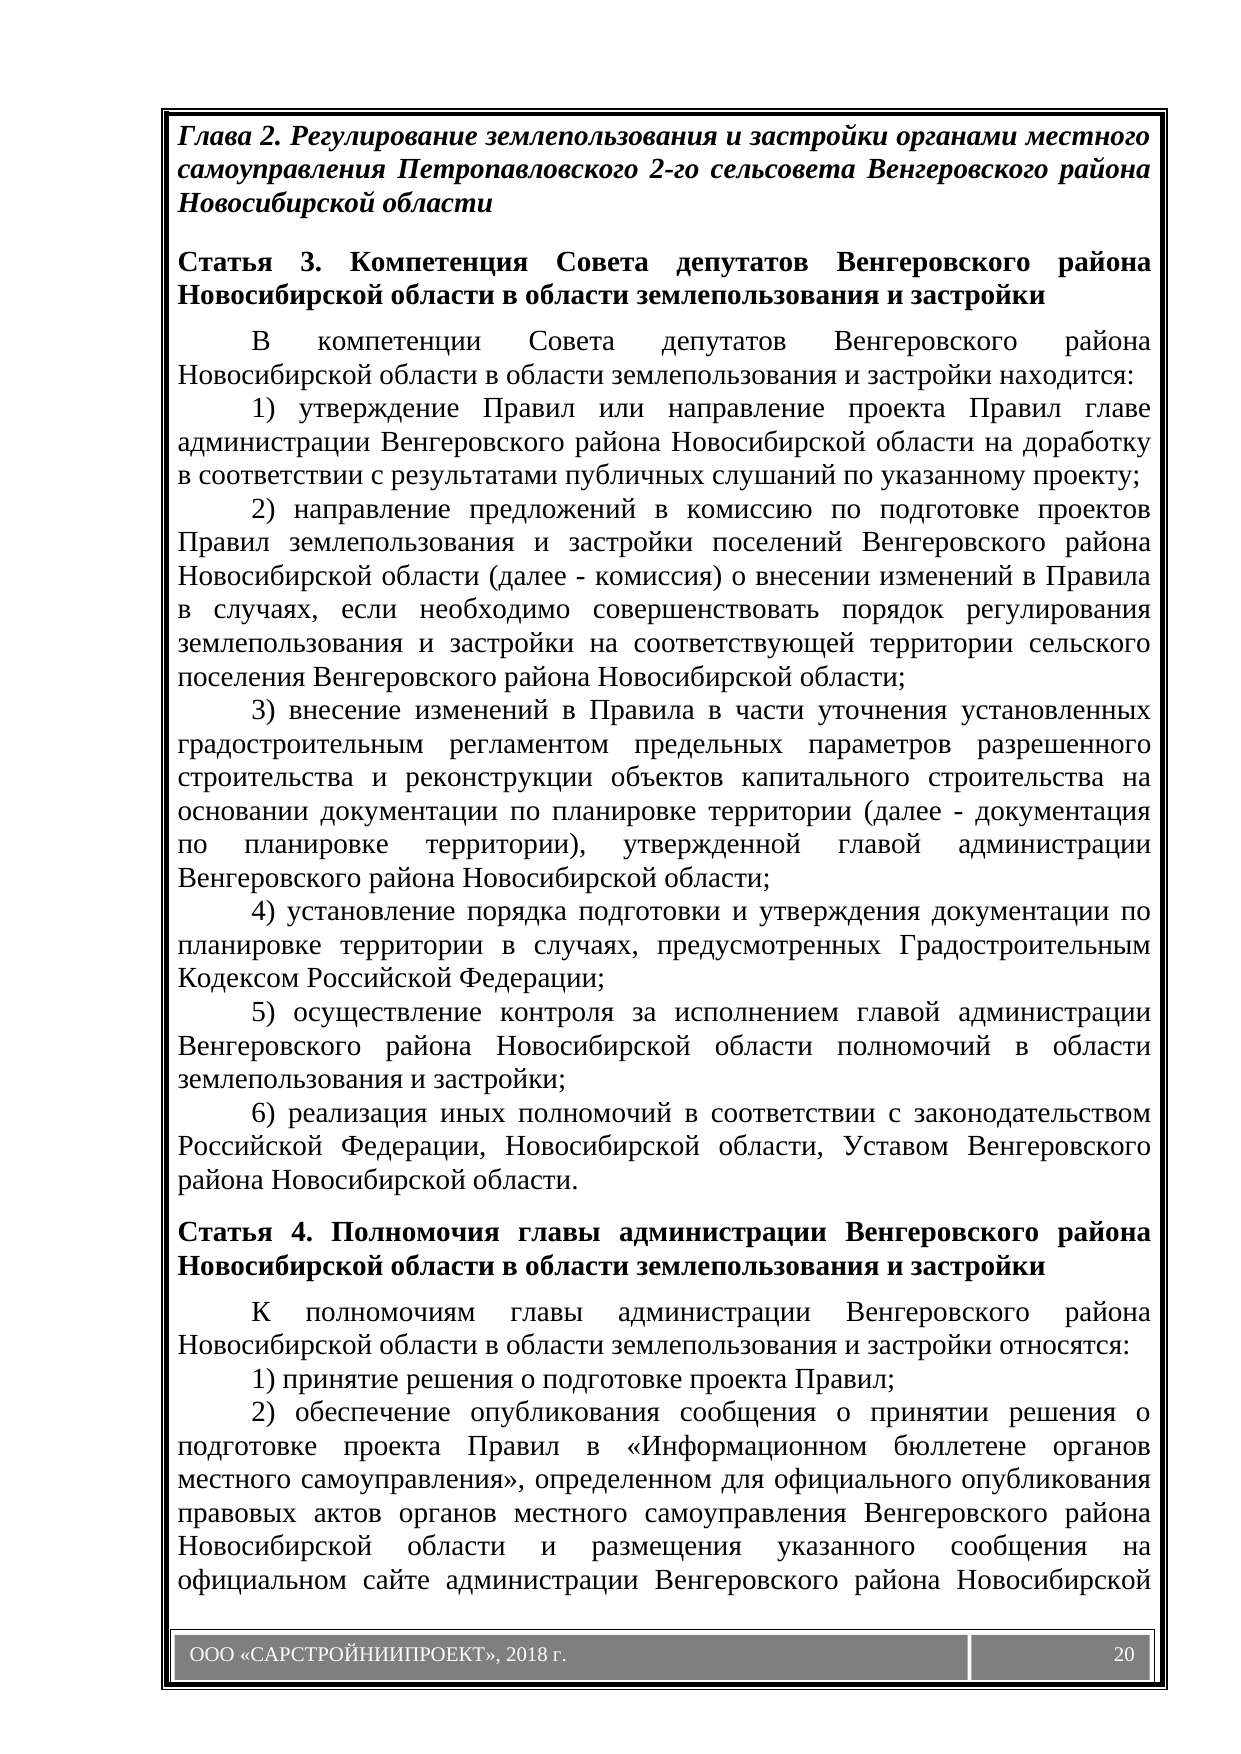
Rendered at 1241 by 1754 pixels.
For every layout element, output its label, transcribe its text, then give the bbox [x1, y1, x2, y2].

subtitle Глава 2. Регулирование землепользования и застройки органами местного самоуправления Петропавловского 2-го сельсовета Венгеровского района Новосибирской области [177, 118, 1152, 219]
subtitle Статья 3. Компетенция Совета депутатов Венгеровского района Новосибирской области в области землепользования и застройки [177, 244, 1152, 311]
text 5) осуществление контроля за исполнением главой администрации Венгеровского района Новосибирской области полномочий в области землепользования и застройки; [177, 994, 1152, 1095]
text 1) утверждение Правил или направление проекта Правил главе администрации Венгеровского района Новосибирской области на доработку в соответствии с результатами публичных слушаний по указанному проекту; [177, 390, 1152, 491]
subtitle Статья 4. Полномочия главы администрации Венгеровского района Новосибирской области в области землепользования и застройки [177, 1214, 1152, 1281]
text К полномочиям главы администрации Венгеровского района Новосибирской области в области землепользования и застройки относятся: [177, 1294, 1152, 1361]
text 3) внесение изменений в Правила в части уточнения установленных градостроительным регламентом предельных параметров разрешенного строительства и реконструкции объектов капитального строительства на основании документации по планировке территории (далее - документация по планировке территории), утвержденной главой администрации Венгеровского района Новосибирской области; [177, 692, 1152, 893]
text 2) направление предложений в комиссию по подготовке проектов Правил землепользования и застройки поселений Венгеровского района Новосибирской области (далее - комиссия) о внесении изменений в Правила в случаях, если необходимо совершенствовать порядок регулирования землепользования и застройки на соответствующей территории сельского поселения Венгеровского района Новосибирской области; [177, 491, 1152, 692]
text В компетенции Совета депутатов Венгеровского района Новосибирской области в области землепользования и застройки находится: [177, 323, 1152, 390]
text 1) принятие решения о подготовке проекта Правил; [177, 1361, 1152, 1394]
text 6) реализация иных полномочий в соответствии с законодательством Российской Федерации, Новосибирской области, Уставом Венгеровского района Новосибирской области. [177, 1095, 1152, 1195]
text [177, 1394, 1152, 1596]
text 4) установление порядка подготовки и утверждения документации по планировке территории в случаях, предусмотренных Градостроительным Кодексом Российской Федерации; [177, 893, 1152, 994]
